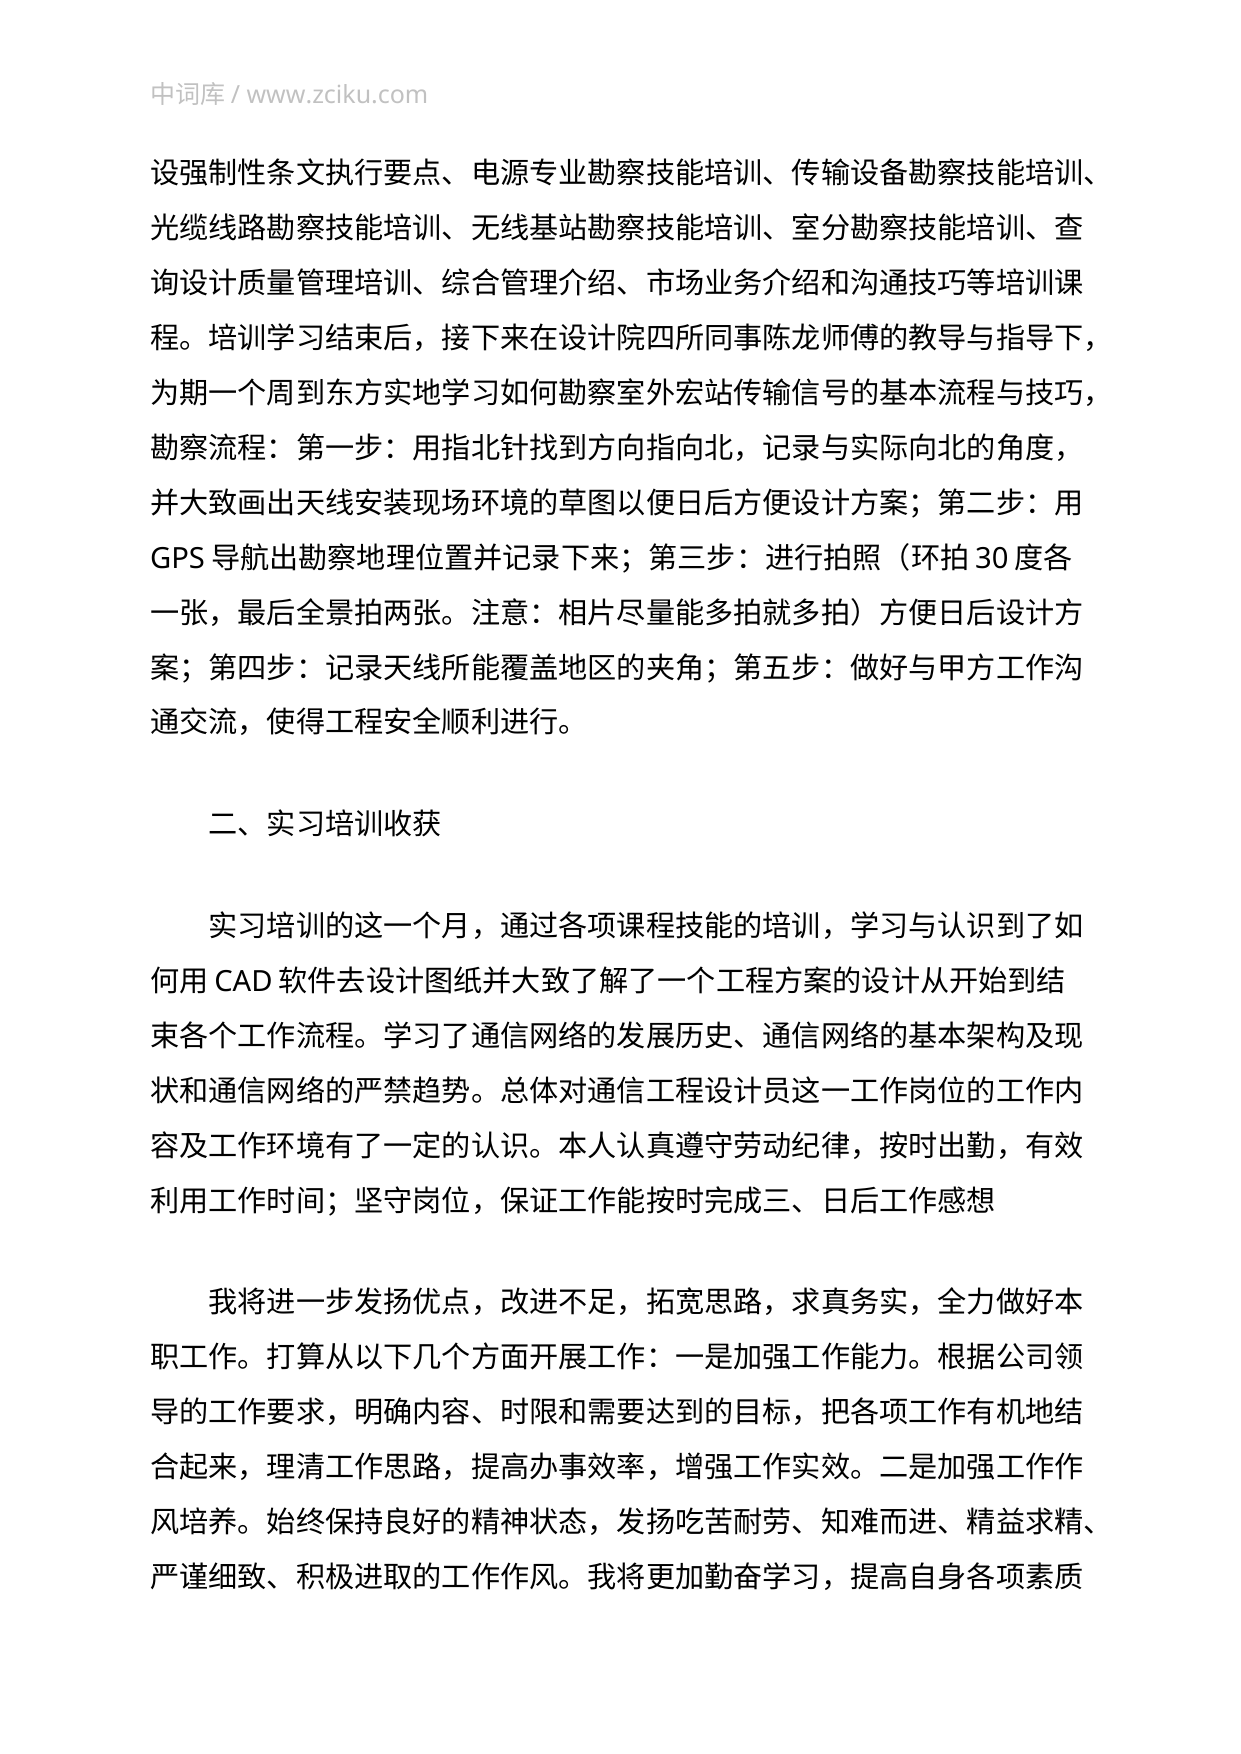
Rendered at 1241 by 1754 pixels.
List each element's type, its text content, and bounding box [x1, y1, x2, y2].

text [150, 150, 1090, 741]
text 实习培训的这一个月，通过各项课程技能的培训，学习与认识到了如何用CAD软件去设计图纸并大致了解了一个工程方案的设计从开始到结束各个工作流程。学习了通信网络的发展历史、通信网络的基本架构及现状和通信网络的严禁趋势。总体对通信工程设计员这一工作岗位的工作内容及工作环境有了一定的认识。本人认真遵守劳动纪律，按时出勤，有效利用工作时间；坚守岗位，保证工作能按时完成三、日后工作感想 [150, 903, 1090, 1219]
text 二、实习培训收获 [150, 801, 1090, 843]
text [150, 1279, 1090, 1596]
